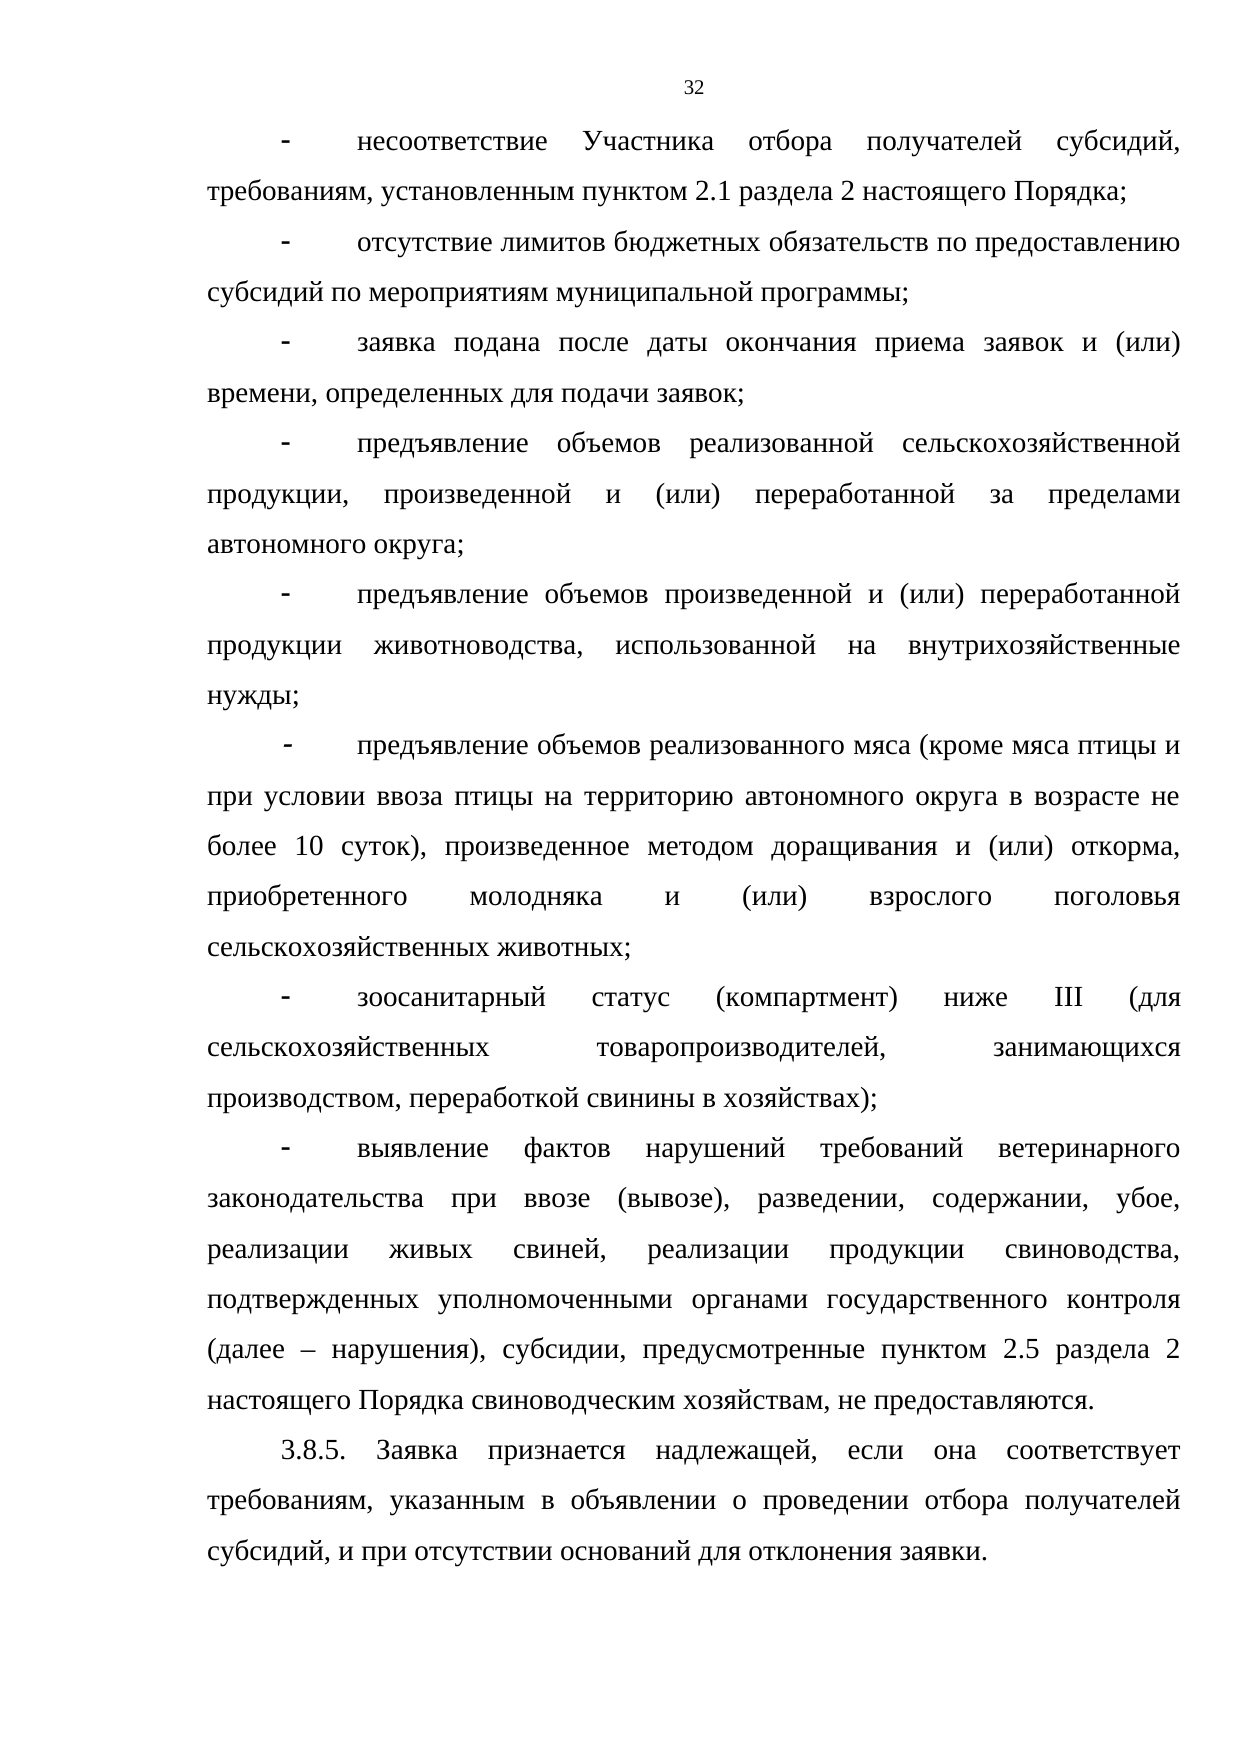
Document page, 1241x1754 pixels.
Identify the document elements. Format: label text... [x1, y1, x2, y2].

list предъявление объемов реализованного мяса (кроме мяса птицы и при условии ввоза птицы на территорию автономного округа в возрасте не более 10 суток), произведенное методом доращивания и (или) откорма, приобретенного молодняка и (или) взрослого поголовья сельскохозяйственных животных; [207, 727, 1181, 962]
list заявка подана после даты окончания приема заявок и (или) времени, определенных для подачи заявок; [207, 324, 1181, 408]
list отсутствие лимитов бюджетных обязательств по предоставлению субсидий по мероприятиям муниципальной программы; [207, 224, 1181, 308]
list предъявление объемов произведенной и (или) переработанной продукции животноводства, использованной на внутрихозяйственные нужды; [207, 576, 1181, 711]
list выявление фактов нарушений требований ветеринарного законодательства при ввозе (вывозе), разведении, содержании, убое, реализации живых свиней, реализации продукции свиноводства, подтвержденных уполномоченными органами государственного контроля (далее – нарушения), субсидии, предусмотренные пунктом 2.5 раздела 2 настоящего Порядка свиноводческим хозяйствам, не предоставляются. [207, 1130, 1181, 1415]
text 3.8.5. Заявка признается надлежащей, если она соответствует требованиям, указанным в объявлении о проведении отбора получателей субсидий, и при отсутствии оснований для отклонения заявки. [207, 1432, 1181, 1566]
list несоответствие Участника отбора получателей субсидий, требованиям, установленным пунктом 2.1 раздела 2 настоящего Порядка; [207, 123, 1181, 207]
list зоосанитарный статус (компартмент) ниже III (для сельскохозяйственных товаропроизводителей, занимающихся производством, переработкой свинины в хозяйствах); [207, 979, 1181, 1113]
list предъявление объемов реализованной сельскохозяйственной продукции, произведенной и (или) переработанной за пределами автономного округа; [207, 425, 1181, 559]
